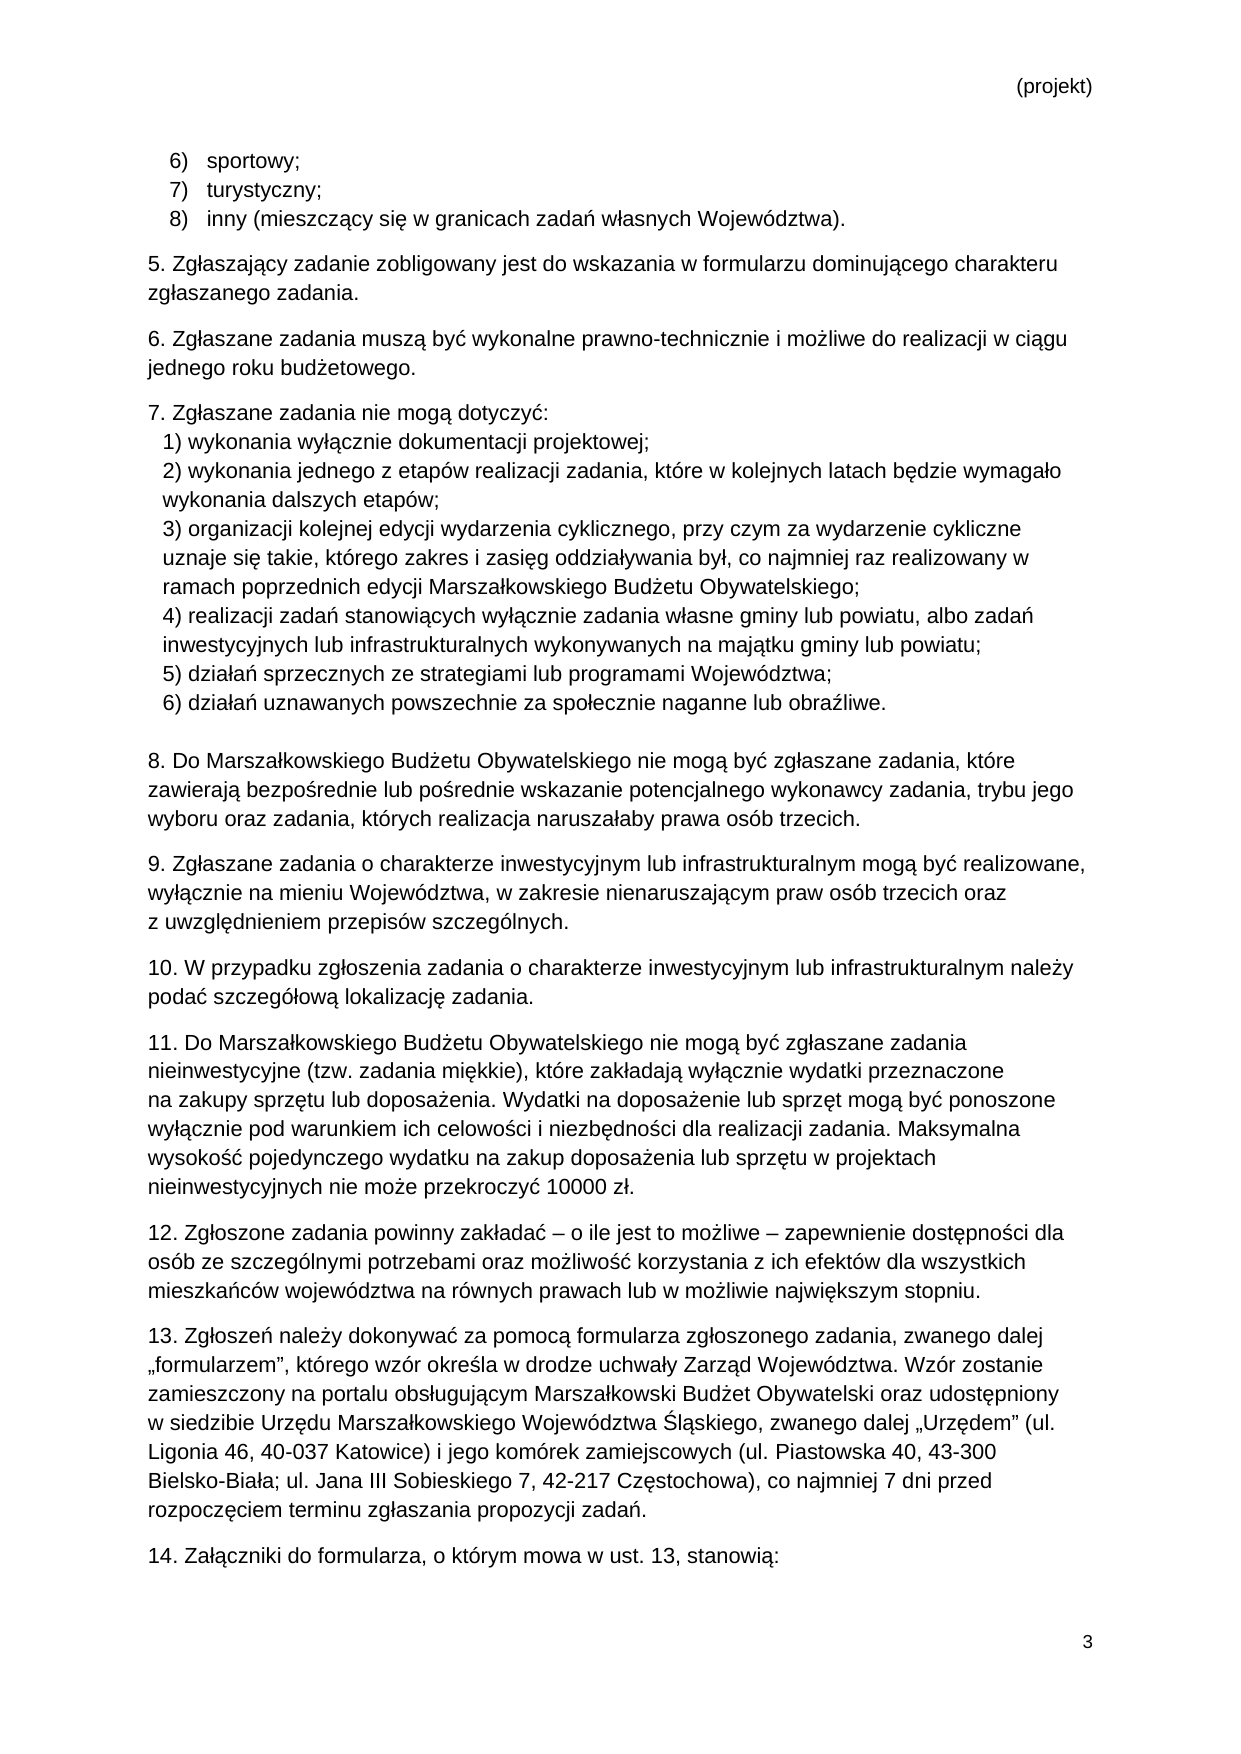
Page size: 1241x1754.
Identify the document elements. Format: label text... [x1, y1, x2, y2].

list turystyczny; [169, 177, 1093, 202]
text 8. Do Marszałkowskiego Budżetu Obywatelskiego nie mogą być zgłaszane zadania, które zawierają bezpośrednie lub pośrednie wskazanie potencjalnego wykonawcy zadania, trybu jego wyboru oraz zadania, których realizacja naruszałaby prawa osób trzecich. [148, 748, 1093, 831]
text 12. Zgłoszone zadania powinny zakładać – o ile jest to możliwe – zapewnienie dostępności dla osób ze szczególnymi potrzebami oraz możliwość korzystania z ich efektów dla wszystkich mieszkańców województwa na równych prawach lub w możliwie największym stopniu. [148, 1220, 1093, 1303]
text 3) organizacji kolejnej edycji wydarzenia cyklicznego, przy czym za wydarzenie cykliczne uznaje się takie, którego zakres i zasięg oddziaływania był, co najmniej raz realizowany w ramach poprzednich edycji Marszałkowskiego Budżetu Obywatelskiego; [162, 516, 1093, 599]
text 11. Do Marszałkowskiego Budżetu Obywatelskiego nie mogą być zgłaszane zadania nieinwestycyjne (tzw. zadania miękkie), które zakładają wyłącznie wydatki przeznaczone na zakupy sprzętu lub doposażenia. Wydatki na doposażenie lub sprzęt mogą być ponoszone wyłącznie pod warunkiem ich celowości i niezbędności dla realizacji zadania. Maksymalna wysokość pojedynczego wydatku na zakup doposażenia lub sprzętu w projektach nieinwestycyjnych nie może przekroczyć 10000 zł. [148, 1029, 1093, 1199]
list sportowy; [169, 148, 1093, 173]
text 6. Zgłaszane zadania muszą być wykonalne prawno-technicznie i możliwe do realizacji w ciągu jednego roku budżetowego. [148, 326, 1093, 380]
text 6) działań uznawanych powszechnie za społecznie naganne lub obraźliwe. [162, 690, 1093, 715]
text 2) wykonania jednego z etapów realizacji zadania, które w kolejnych latach będzie wymagało wykonania dalszych etapów; [162, 458, 1093, 512]
text 14. Załączniki do formularza, o którym mowa w ust. 13, stanowią: [148, 1543, 1093, 1568]
text 5) działań sprzecznych ze strategiami lub programami Województwa; [162, 661, 1093, 686]
text 7. Zgłaszane zadania nie mogą dotyczyć: [148, 400, 1093, 426]
text 13. Zgłoszeń należy dokonywać za pomocą formularza zgłoszonego zadania, zwanego dalej „formularzem”, którego wzór określa w drodze uchwały Zarząd Województwa. Wzór zostanie zamieszczony na portalu obsługującym Marszałkowski Budżet Obywatelski oraz udostępniony w siedzibie Urzędu Marszałkowskiego Województwa Śląskiego, zwanego dalej „Urzędem” (ul. Ligonia 46, 40-037 Katowice) i jego komórek zamiejscowych (ul. Piastowska 40, 43-300 Bielsko-Biała; ul. Jana III Sobieskiego 7, 42-217 Częstochowa), co najmniej 7 dni przed rozpoczęciem terminu zgłaszania propozycji zadań. [148, 1323, 1093, 1522]
list inny (mieszczący się w granicach zadań własnych Województwa). [169, 206, 1093, 231]
text 9. Zgłaszane zadania o charakterze inwestycyjnym lub infrastrukturalnym mogą być realizowane, wyłącznie na mieniu Województwa, w zakresie nienaruszającym praw osób trzecich oraz z uwzględnieniem przepisów szczególnych. [148, 851, 1093, 934]
text 10. W przypadku zgłoszenia zadania o charakterze inwestycyjnym lub infrastrukturalnym należy podać szczegółową lokalizację zadania. [148, 955, 1093, 1009]
text 1) wykonania wyłącznie dokumentacji projektowej; [162, 429, 1093, 454]
text 4) realizacji zadań stanowiących wyłącznie zadania własne gminy lub powiatu, albo zadań inwestycyjnych lub infrastrukturalnych wykonywanych na majątku gminy lub powiatu; [162, 603, 1093, 657]
text 5. Zgłaszający zadanie zobligowany jest do wskazania w formularzu dominującego charakteru zgłaszanego zadania. [148, 251, 1093, 305]
